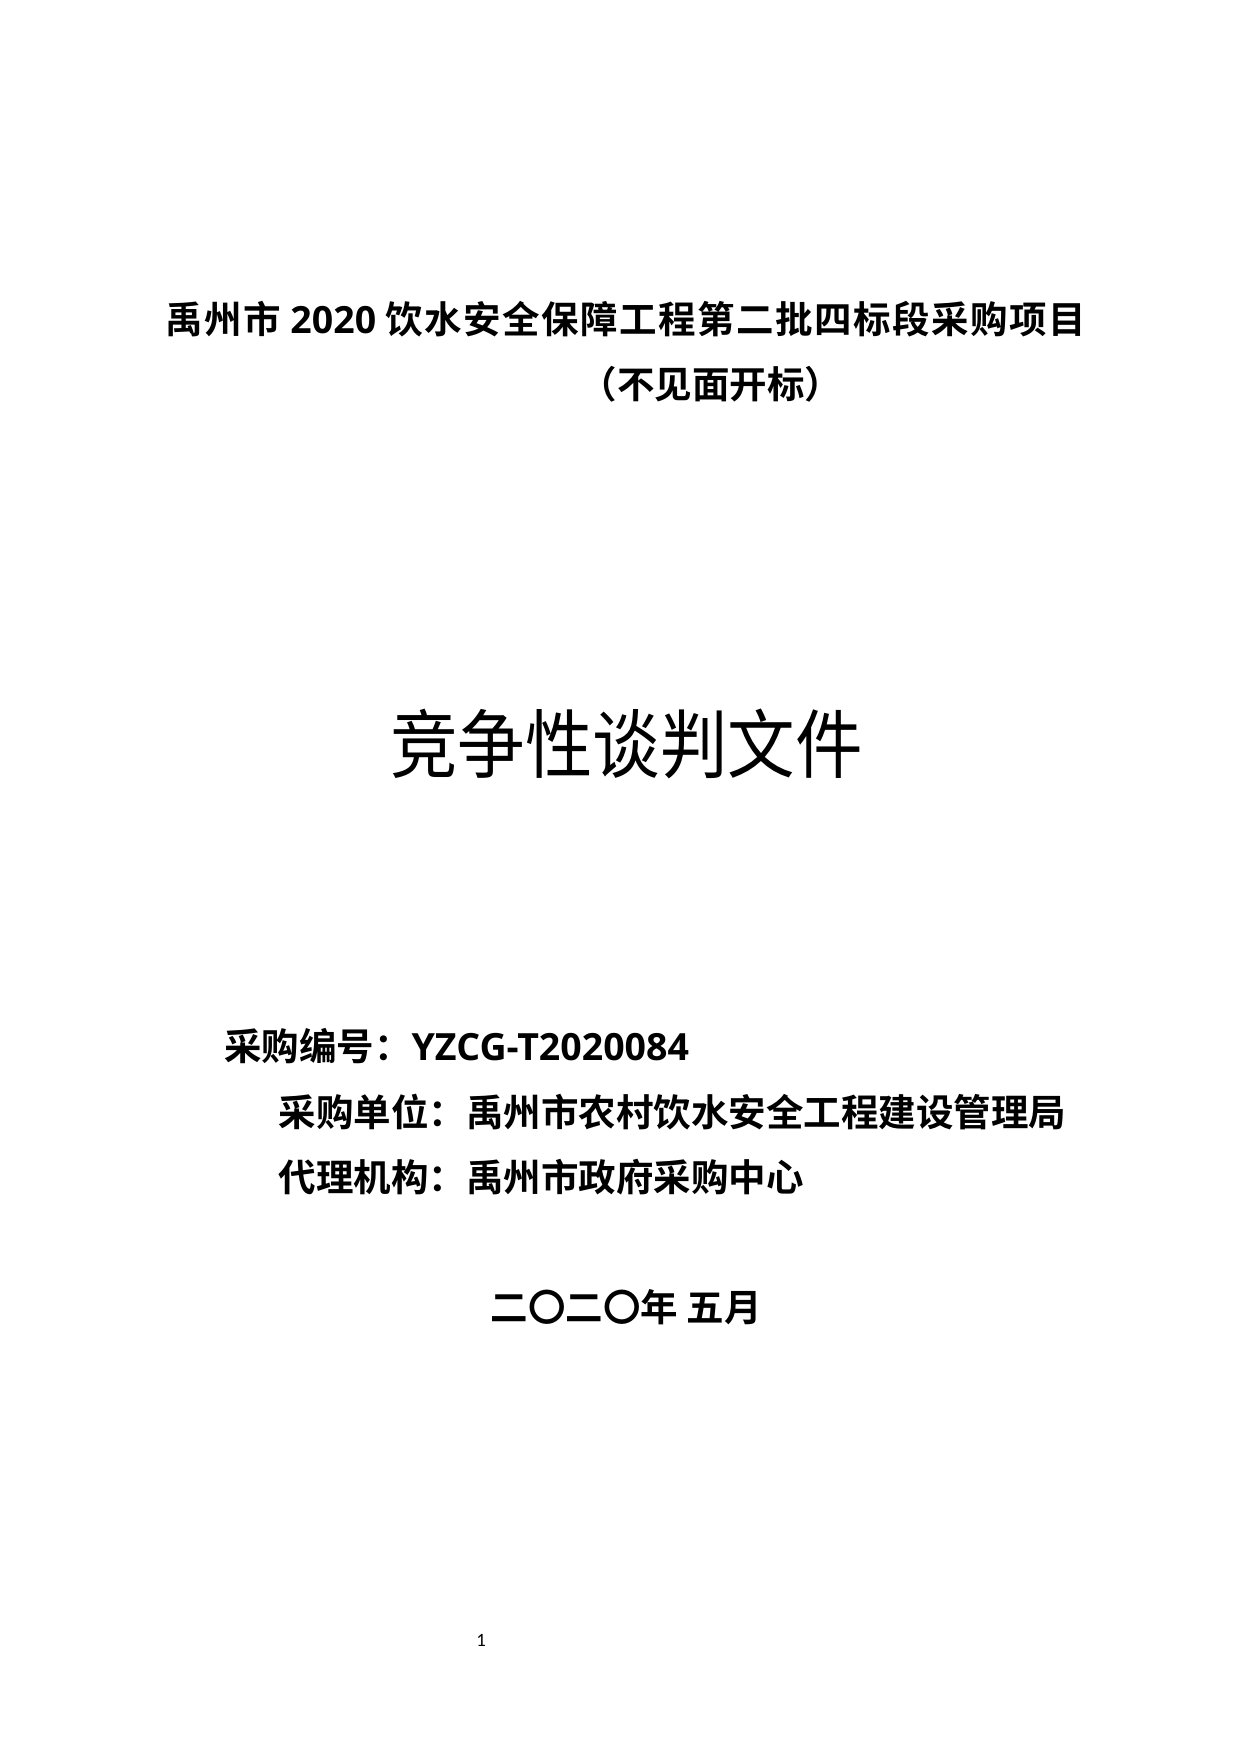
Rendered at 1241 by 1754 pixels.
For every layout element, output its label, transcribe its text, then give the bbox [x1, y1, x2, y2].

text 竞争性谈判文件 [165, 674, 1087, 804]
text 禹州市2020饮水安全保障工程第二批四标段采购项目（不见面开标） [165, 284, 1087, 414]
text 采购单位：禹州市农村饮水安全工程建设管理局 [165, 1077, 1087, 1142]
text 二〇二〇年 五月 [165, 1272, 1087, 1337]
text 采购编号：YZCG-T2020084 [165, 1012, 1087, 1077]
text 代理机构：禹州市政府采购中心 [165, 1142, 1087, 1207]
